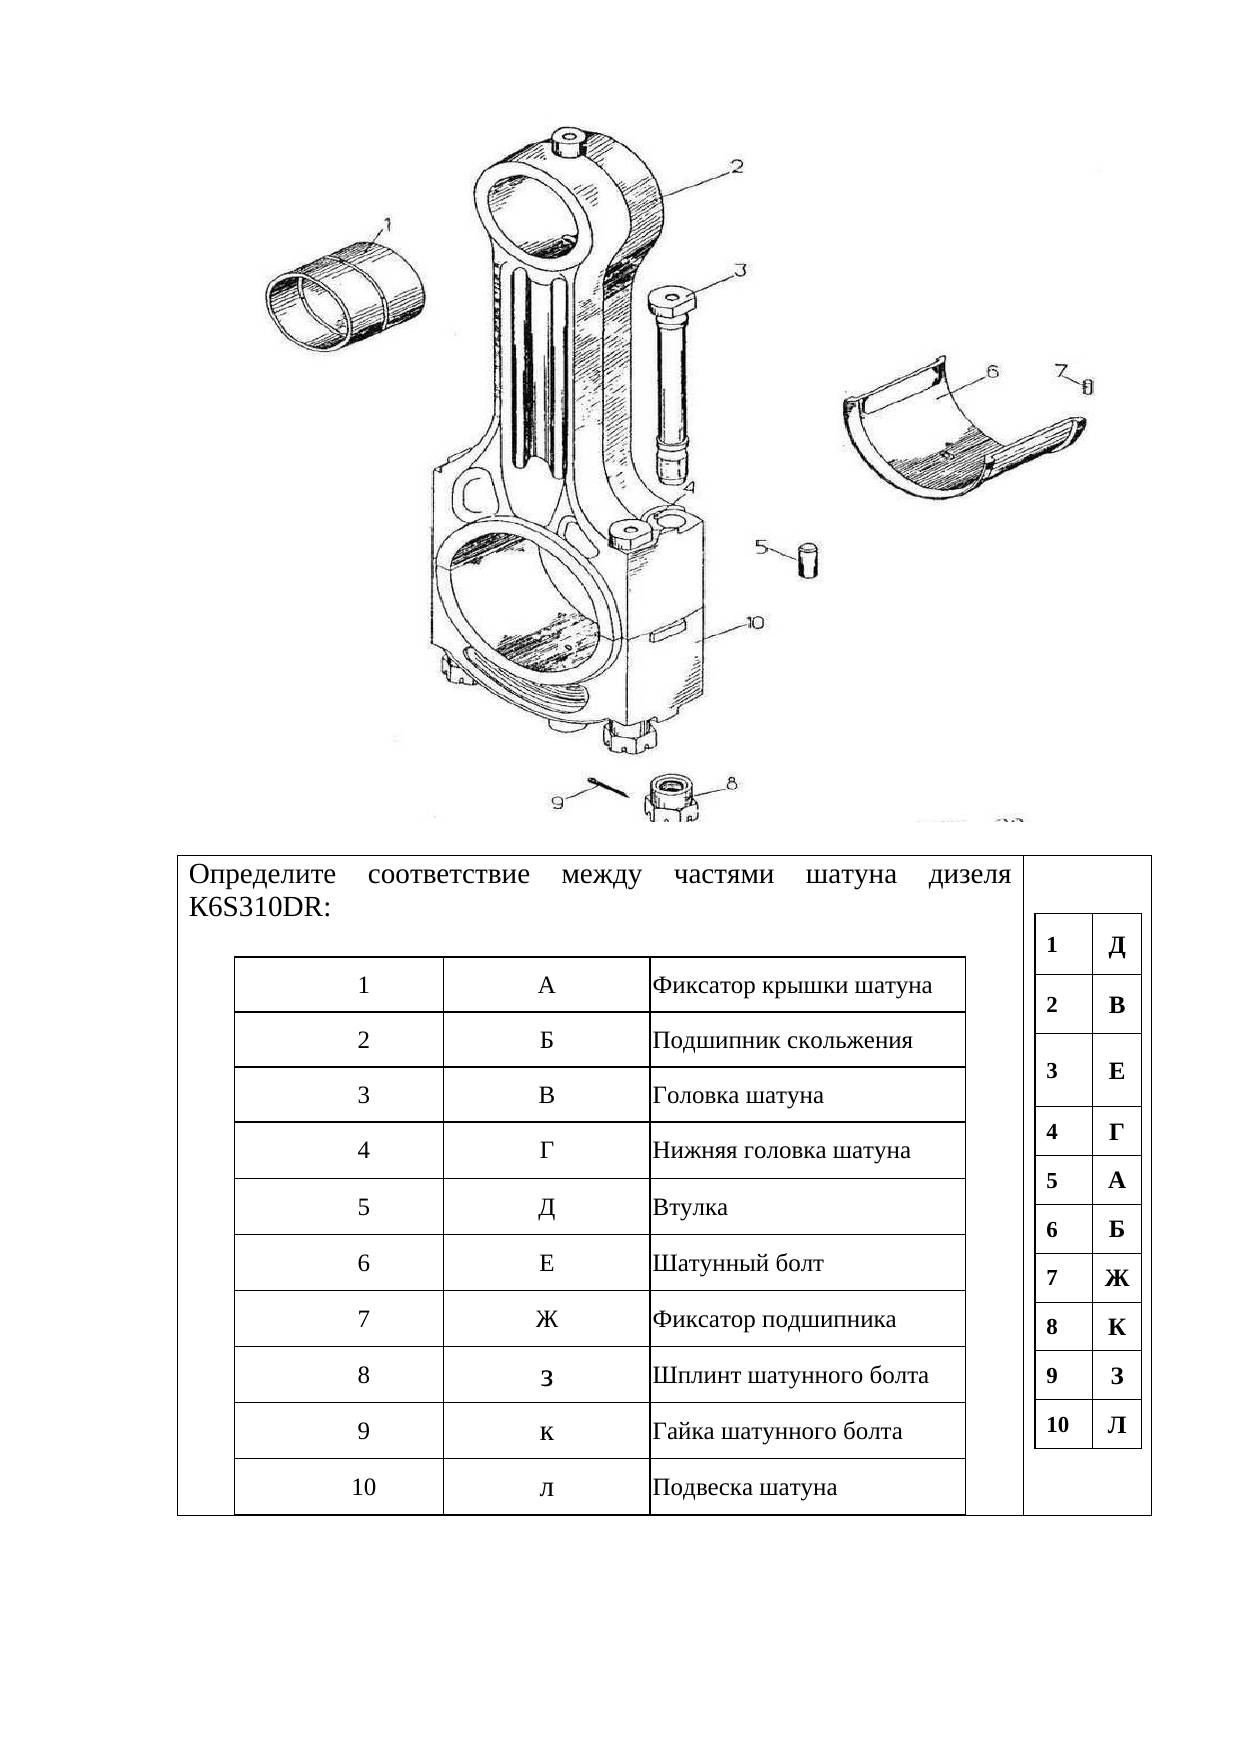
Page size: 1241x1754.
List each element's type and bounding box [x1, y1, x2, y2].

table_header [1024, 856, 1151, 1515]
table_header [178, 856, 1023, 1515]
picture [256, 118, 1102, 822]
